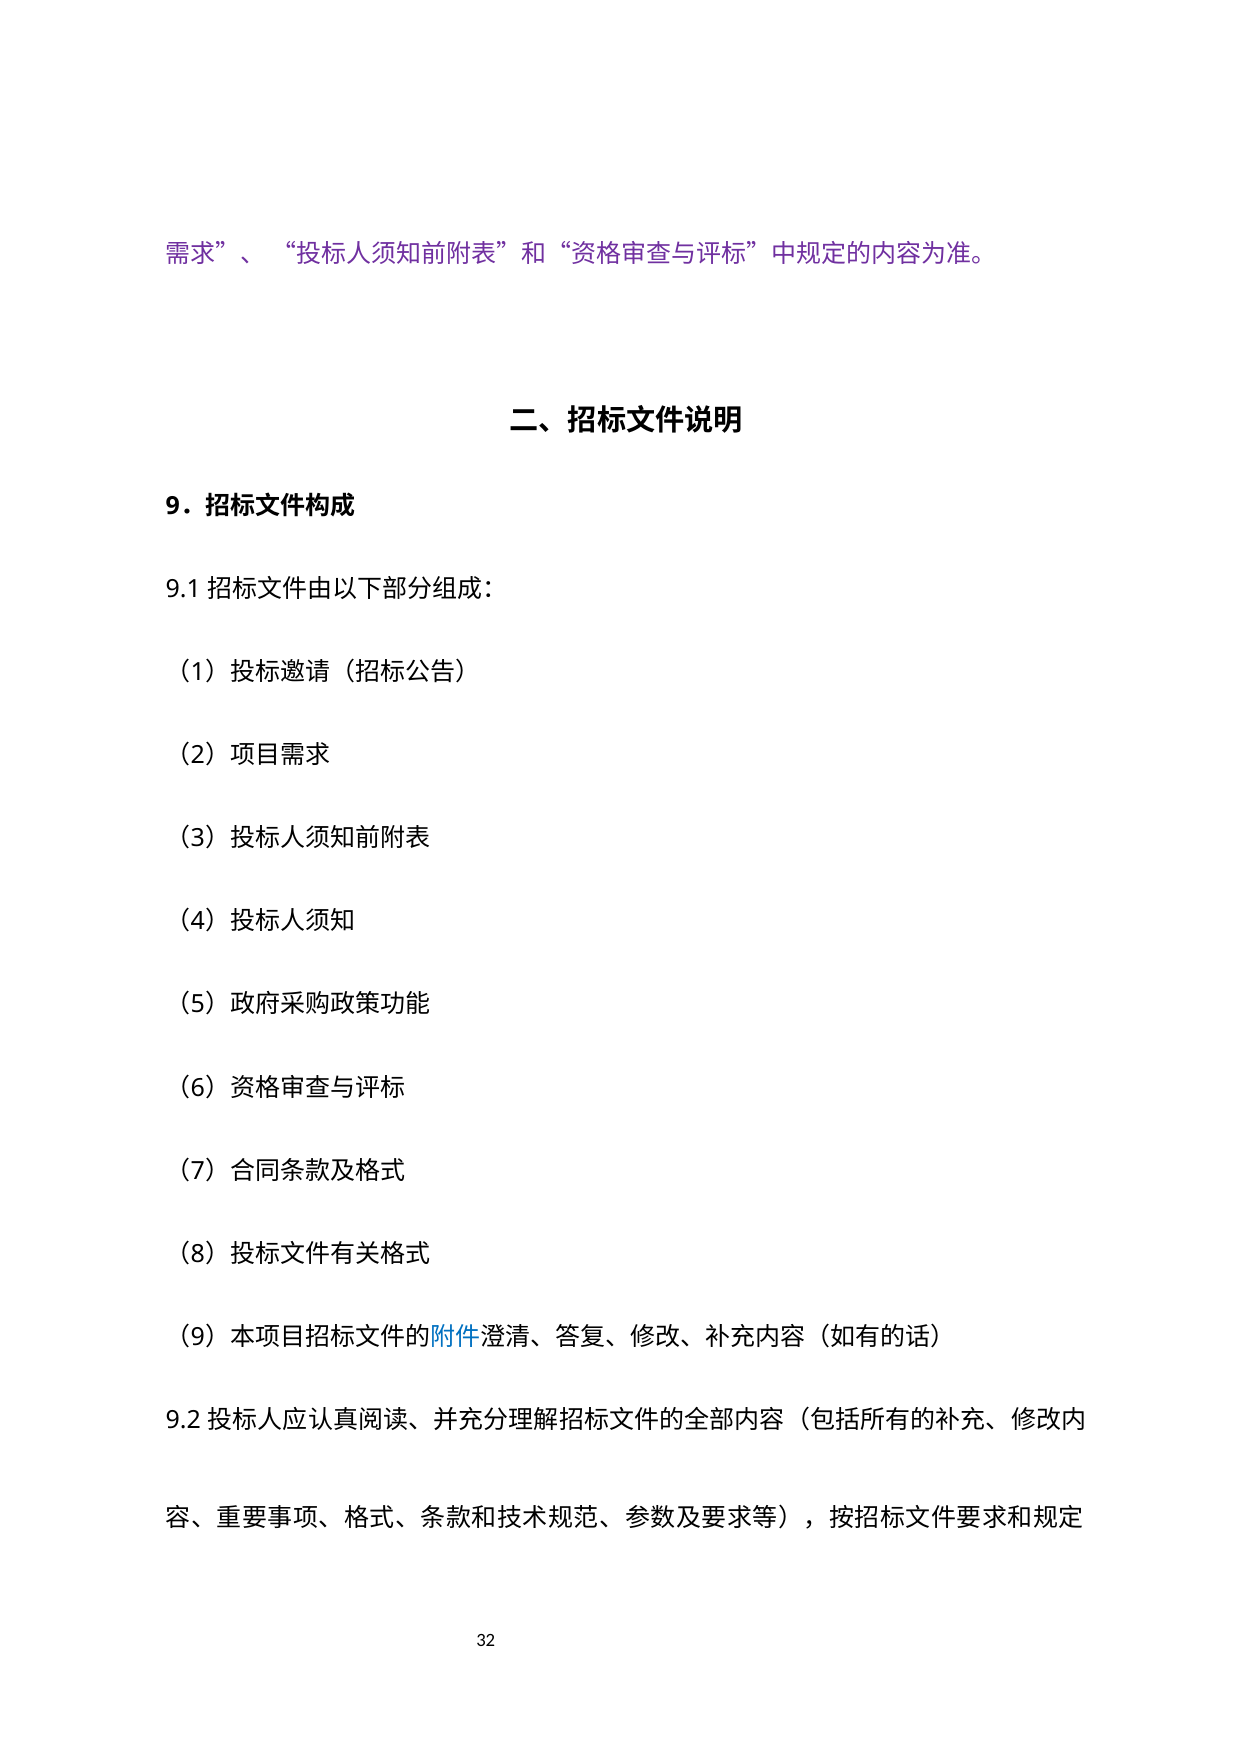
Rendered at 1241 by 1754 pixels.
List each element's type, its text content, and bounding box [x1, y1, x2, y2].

text （5）政府采购政策功能 [165, 969, 1087, 1034]
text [165, 1385, 1087, 1548]
text （4）投标人须知 [165, 886, 1087, 951]
text （2）项目需求 [165, 720, 1087, 785]
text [165, 219, 1087, 284]
text （9）本项目招标文件的附件澄清、答复、修改、补充内容（如有的话） [165, 1302, 1087, 1367]
text （6）资格审查与评标 [165, 1053, 1087, 1118]
text 二、招标文件说明 [165, 385, 1087, 450]
text （1）投标邀请（招标公告） [165, 637, 1087, 702]
text （8）投标文件有关格式 [165, 1219, 1087, 1284]
text （7）合同条款及格式 [165, 1136, 1087, 1201]
text （3）投标人须知前附表 [165, 803, 1087, 868]
text 9．招标文件构成 [165, 471, 1087, 536]
text 9.1 招标文件由以下部分组成： [165, 554, 1087, 619]
